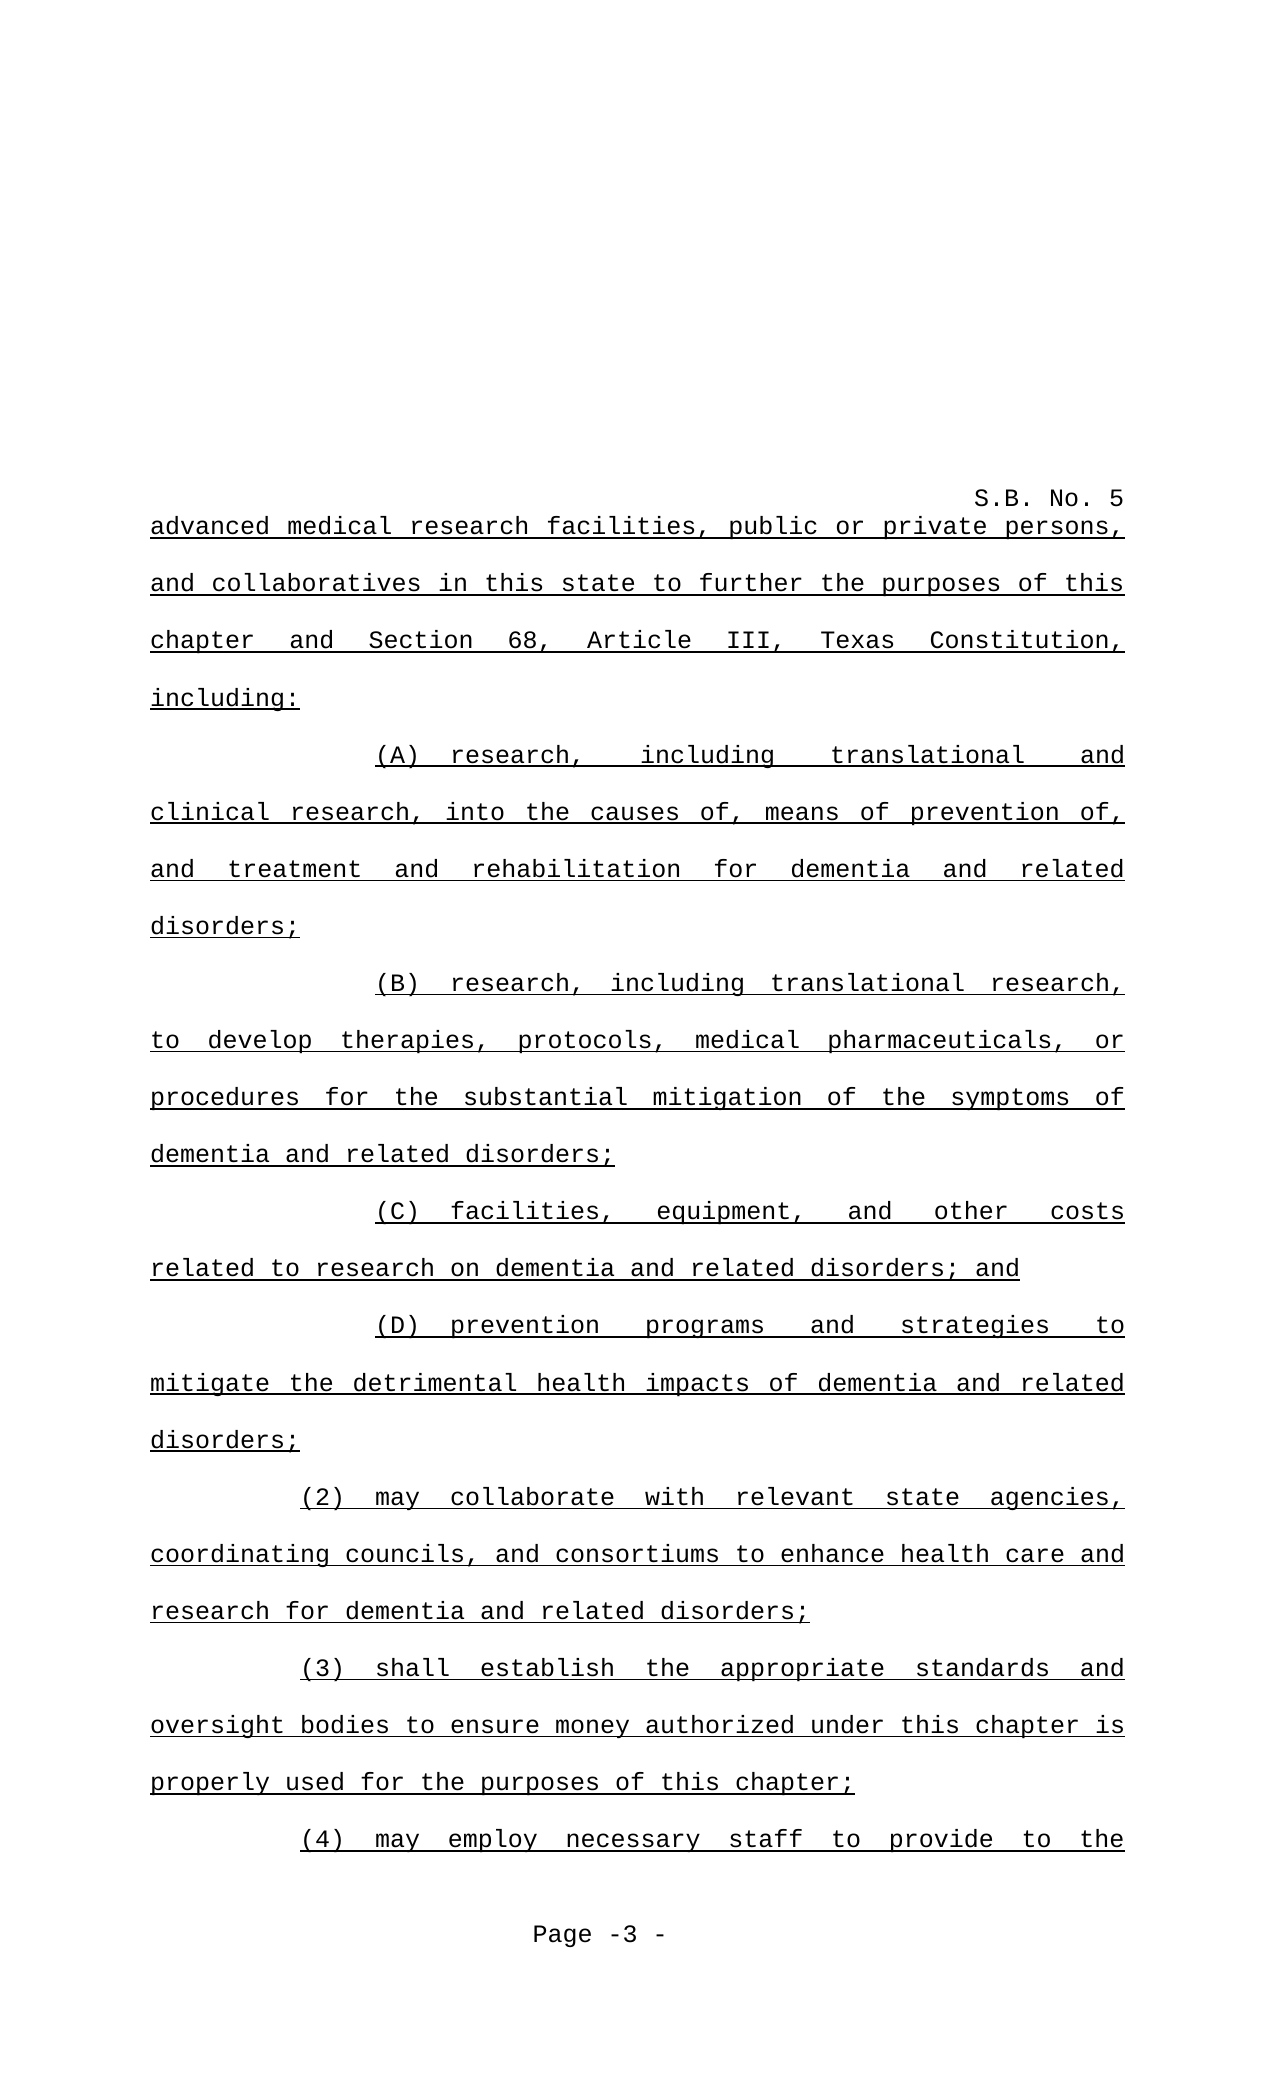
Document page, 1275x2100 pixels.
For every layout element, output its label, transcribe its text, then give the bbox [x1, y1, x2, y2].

text (C) facilities, equipment, and other costs related to research on dementia and related disorders; and [150, 1199, 1125, 1284]
text (B) research, including translational research, to develop therapies, protocols, medical pharmaceuticals, or procedures for the substantial mitigation of the symptoms of dementia and related disorders; [150, 1052, 1125, 1108]
text (B) research, including translational research, to develop therapies, protocols, medical pharmaceuticals, or procedures for the substantial mitigation of the symptoms of dementia and related disorders; [150, 970, 1125, 1051]
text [150, 514, 1125, 537]
text (3) shall establish the appropriate standards and oversight bodies to ensure money authorized under this chapter is properly used for the purposes of this chapter; [150, 1655, 1125, 1736]
text (A) research, including translational and clinical research, into the causes of, means of prevention of, and treatment and rehabilitation for dementia and related disorders; [150, 742, 1125, 822]
text (2) may collaborate with relevant state agencies, coordinating councils, and consortiums to enhance health care and research for dementia and related disorders; [150, 1484, 1125, 1565]
text (A) research, including translational and clinical research, into the causes of, means of prevention of, and treatment and rehabilitation for dementia and related disorders; [150, 881, 1125, 942]
text (B) research, including translational research, to develop therapies, protocols, medical pharmaceuticals, or procedures for the substantial mitigation of the symptoms of dementia and related disorders; [150, 1110, 1125, 1170]
text (D) prevention programs and strategies to mitigate the detrimental health impacts of dementia and related disorders; [150, 1395, 1125, 1456]
text (2) may collaborate with relevant state agencies, coordinating councils, and consortiums to enhance health care and research for dementia and related disorders; [150, 1566, 1125, 1627]
text (3) shall establish the appropriate standards and oversight bodies to ensure money authorized under this chapter is properly used for the purposes of this chapter; [150, 1737, 1125, 1798]
text (A) research, including translational and clinical research, into the causes of, means of prevention of, and treatment and rehabilitation for dementia and related disorders; [150, 824, 1125, 880]
text (D) prevention programs and strategies to mitigate the detrimental health impacts of dementia and related disorders; [150, 1313, 1125, 1393]
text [150, 1827, 1125, 1855]
